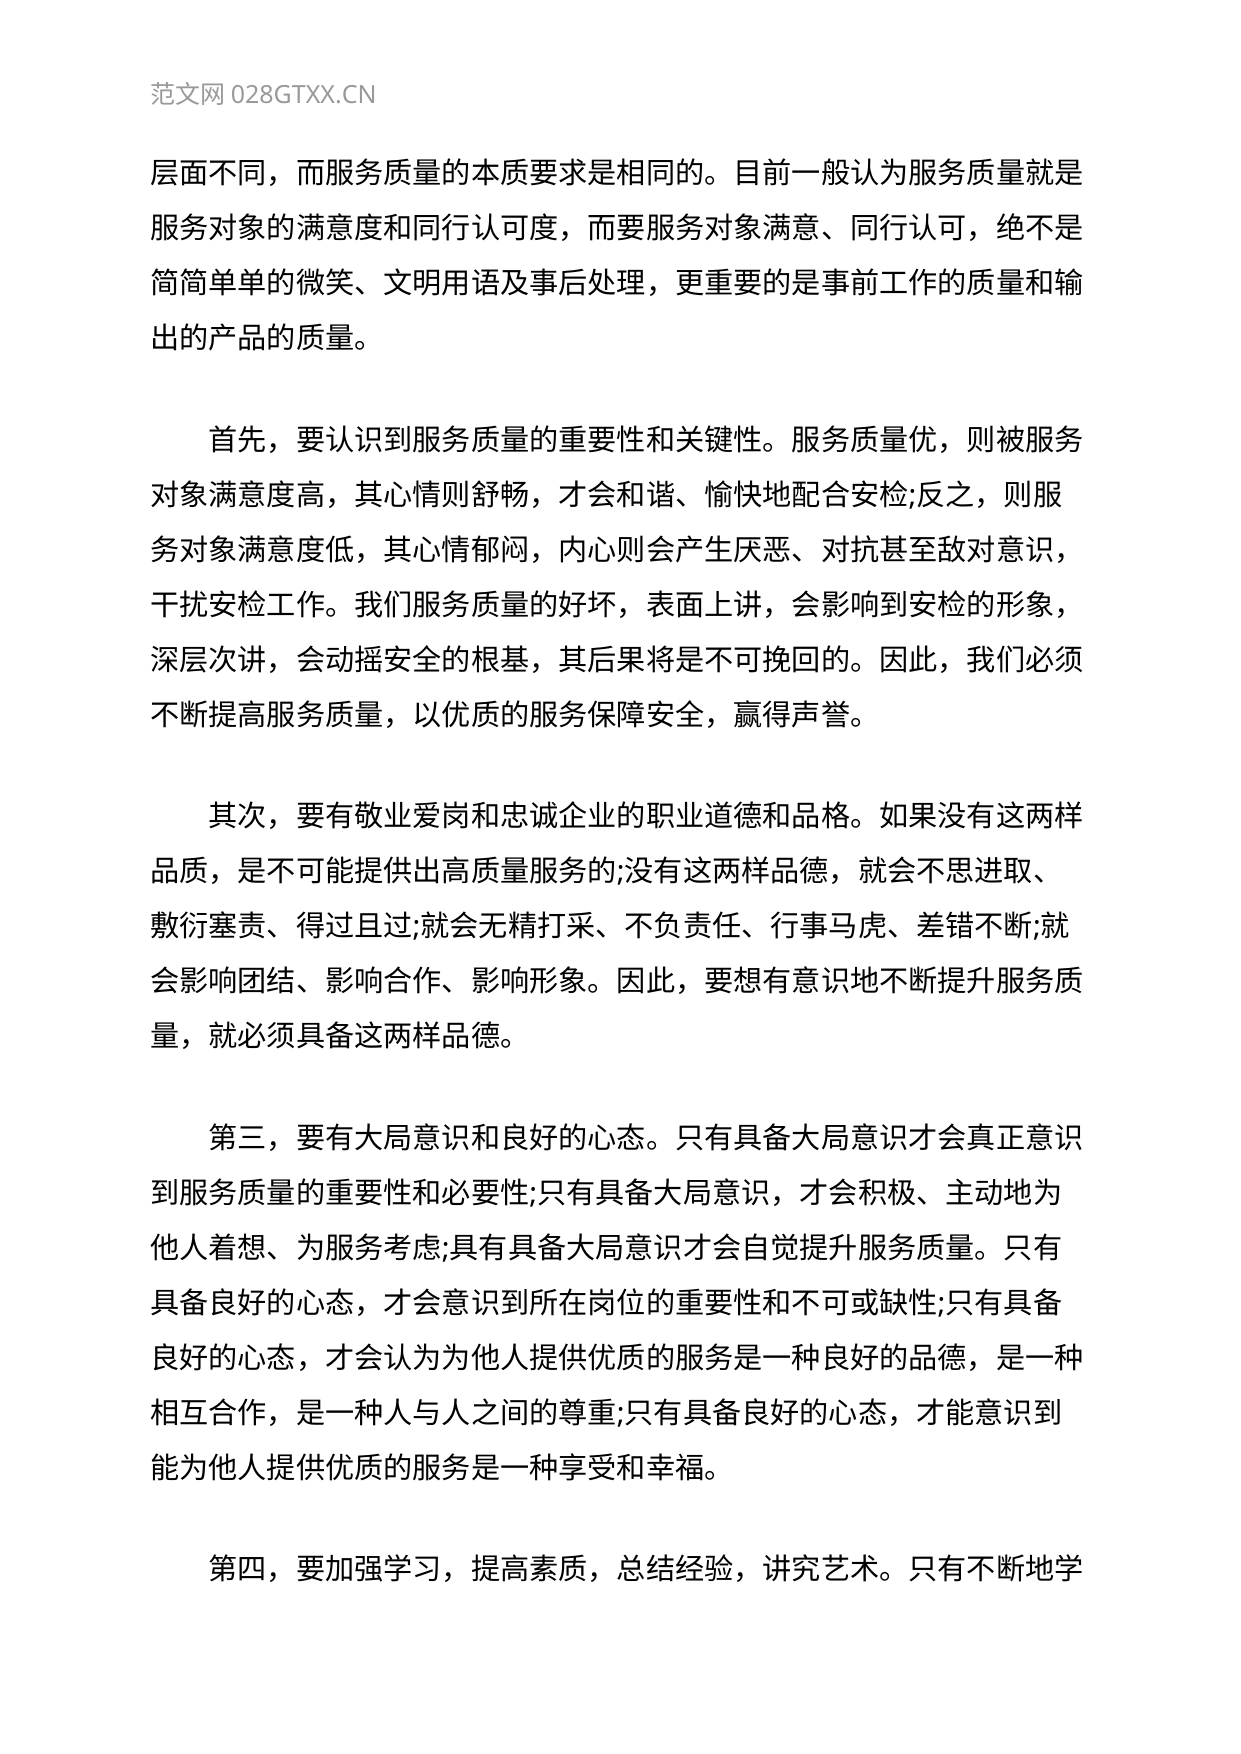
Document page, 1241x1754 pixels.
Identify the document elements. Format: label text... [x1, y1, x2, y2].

text 其次，要有敬业爱岗和忠诚企业的职业道德和品格。如果没有这两样品质，是不可能提供出高质量服务的;没有这两样品德，就会不思进取、敷衍塞责、得过且过;就会无精打采、不负责任、行事马虎、差错不断;就会影响团结、影响合作、影响形象。因此，要想有意识地不断提升服务质量，就必须具备这两样品德。 [150, 793, 1090, 1055]
text 首先，要认识到服务质量的重要性和关键性。服务质量优，则被服务对象满意度高，其心情则舒畅，才会和谐、愉快地配合安检;反之，则服务对象满意度低，其心情郁闷，内心则会产生厌恶、对抗甚至敌对意识，干扰安检工作。我们服务质量的好坏，表面上讲，会影响到安检的形象，深层次讲，会动摇安全的根基，其后果将是不可挽回的。因此，我们必须不断提高服务质量，以优质的服务保障安全，赢得声誉。 [150, 416, 1090, 733]
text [150, 1546, 1090, 1588]
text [150, 150, 1090, 357]
text 第三，要有大局意识和良好的心态。只有具备大局意识才会真正意识到服务质量的重要性和必要性;只有具备大局意识，才会积极、主动地为他人着想、为服务考虑;具有具备大局意识才会自觉提升服务质量。只有具备良好的心态，才会意识到所在岗位的重要性和不可或缺性;只有具备良好的心态，才会认为为他人提供优质的服务是一种良好的品德，是一种相互合作，是一种人与人之间的尊重;只有具备良好的心态，才能意识到能为他人提供优质的服务是一种享受和幸福。 [150, 1114, 1090, 1486]
